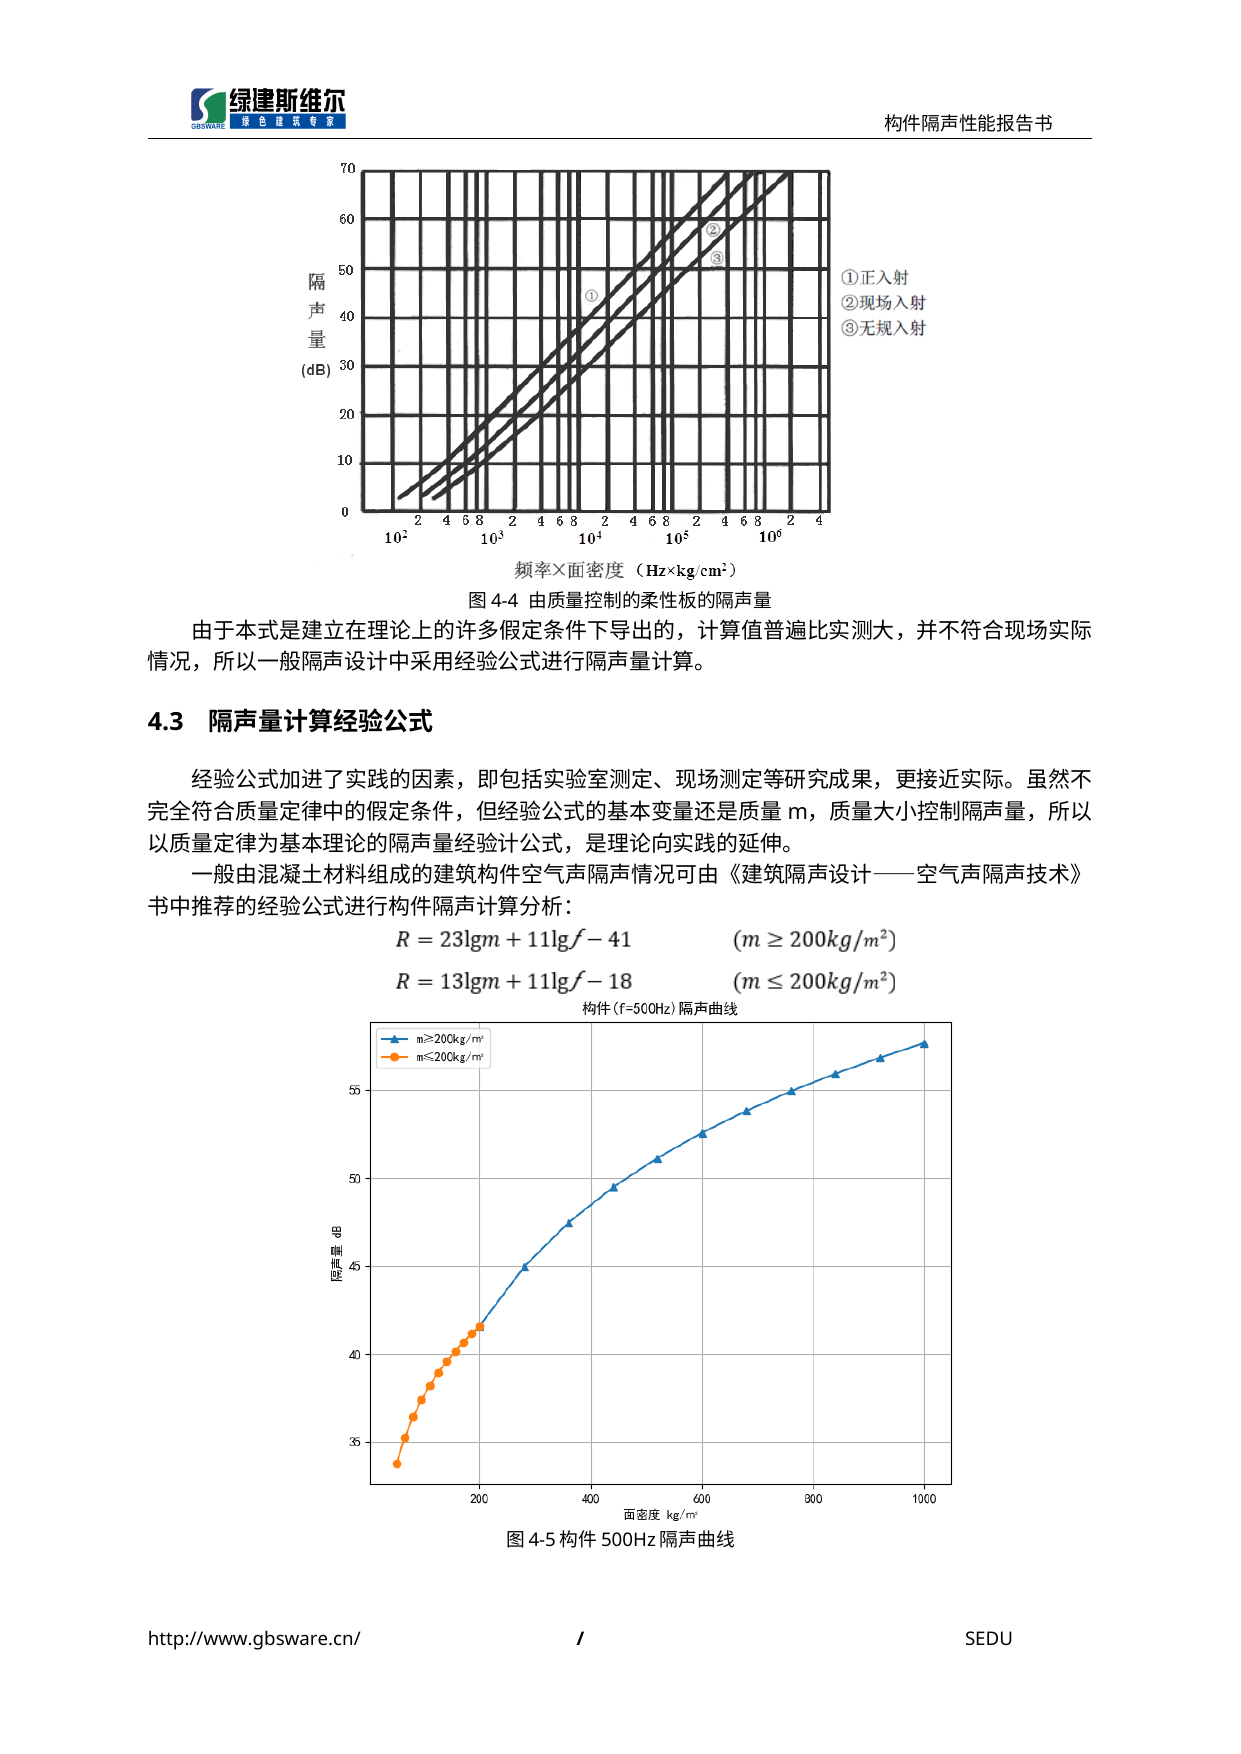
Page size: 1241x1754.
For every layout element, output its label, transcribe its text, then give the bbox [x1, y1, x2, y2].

text 图4-4 由质量控制的柔性板的隔声量 [148, 585, 1092, 613]
subtitle 隔声量计算经验公式 [148, 701, 1092, 737]
text 一般由混凝土材料组成的建筑构件空气声隔声情况可由《建筑隔声设计——空气声隔声技术》书中推荐的经验公式进行构件隔声计算分析： [148, 857, 1092, 921]
picture [329, 920, 955, 1525]
text 由于本式是建立在理论上的许多假定条件下导出的，计算值普遍比实测大，并不符合现场实际情况，所以一般隔声设计中采用经验公式进行隔声量计算。 [148, 613, 1092, 676]
text 图4-5构件500Hz隔声曲线 [148, 1525, 1092, 1552]
picture [301, 162, 939, 586]
text 经验公式加进了实践的因素，即包括实验室测定、现场测定等研究成果，更接近实际。虽然不完全符合质量定律中的假定条件，但经验公式的基本变量还是质量m，质量大小控制隔声量，所以以质量定律为基本理论的隔声量经验计公式，是理论向实践的延伸。 [148, 762, 1092, 857]
picture [187, 88, 347, 130]
